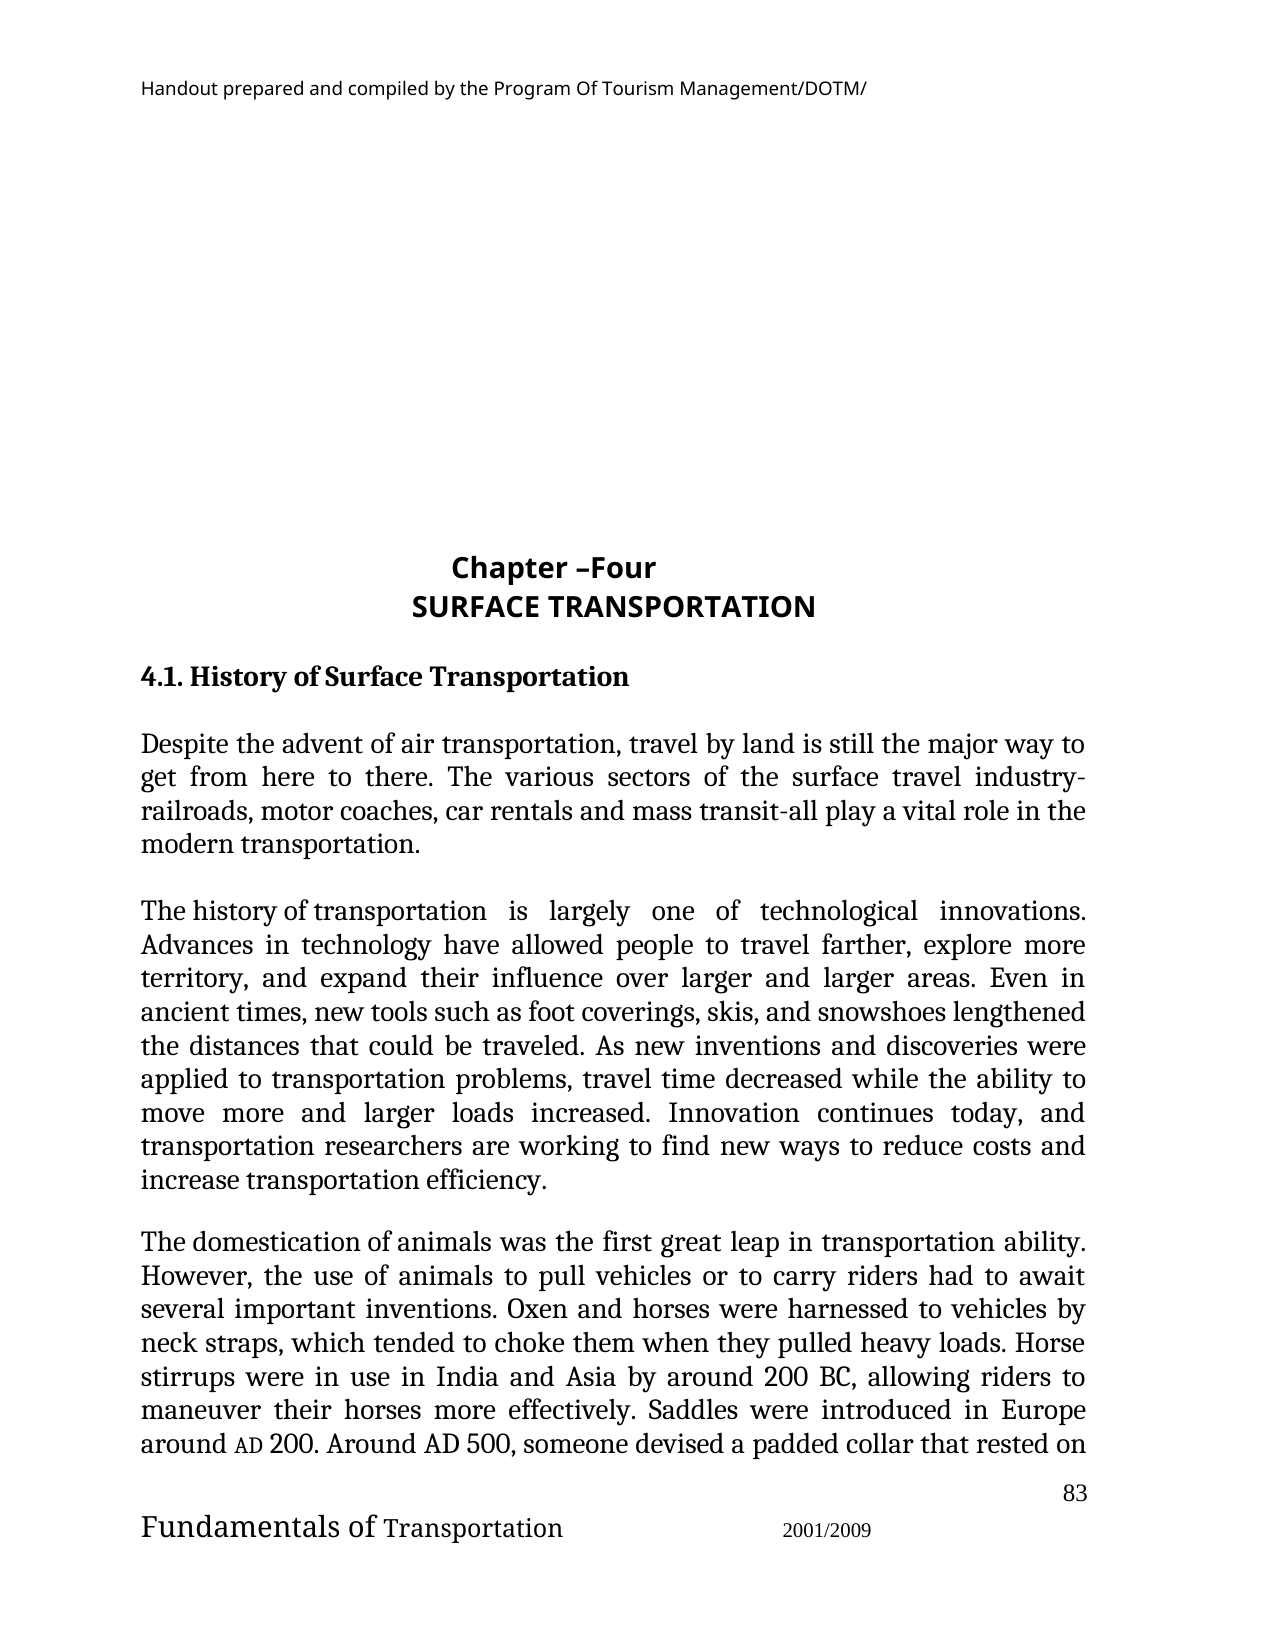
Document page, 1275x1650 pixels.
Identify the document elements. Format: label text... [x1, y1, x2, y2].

text 4.1. History of Surface Transportation [141, 660, 1087, 693]
text Despite the advent of air transportation, travel by land is still the major way to get from here to there. The various sectors of the surface travel industry-railroads, motor coaches, car rentals and mass transit-all play a vital role in the modern transportation. [141, 727, 1087, 861]
text Chapter –Four [141, 547, 1087, 587]
text SURFACE TRANSPORTATION [141, 587, 1087, 626]
text The history of transportation is largely one of technological innovations. Advances in technology have allowed people to travel farther, explore more territory, and expand their influence over larger and larger areas. Even in ancient times, new tools such as foot coverings, skis, and snowshoes lengthened the distances that could be traveled. As new inventions and discoveries were applied to transportation problems, travel time decreased while the ability to move more and larger loads increased. Innovation continues today, and transportation researchers are working to find new ways to reduce costs and increase transportation efficiency. [141, 894, 1087, 1196]
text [141, 1226, 1087, 1460]
